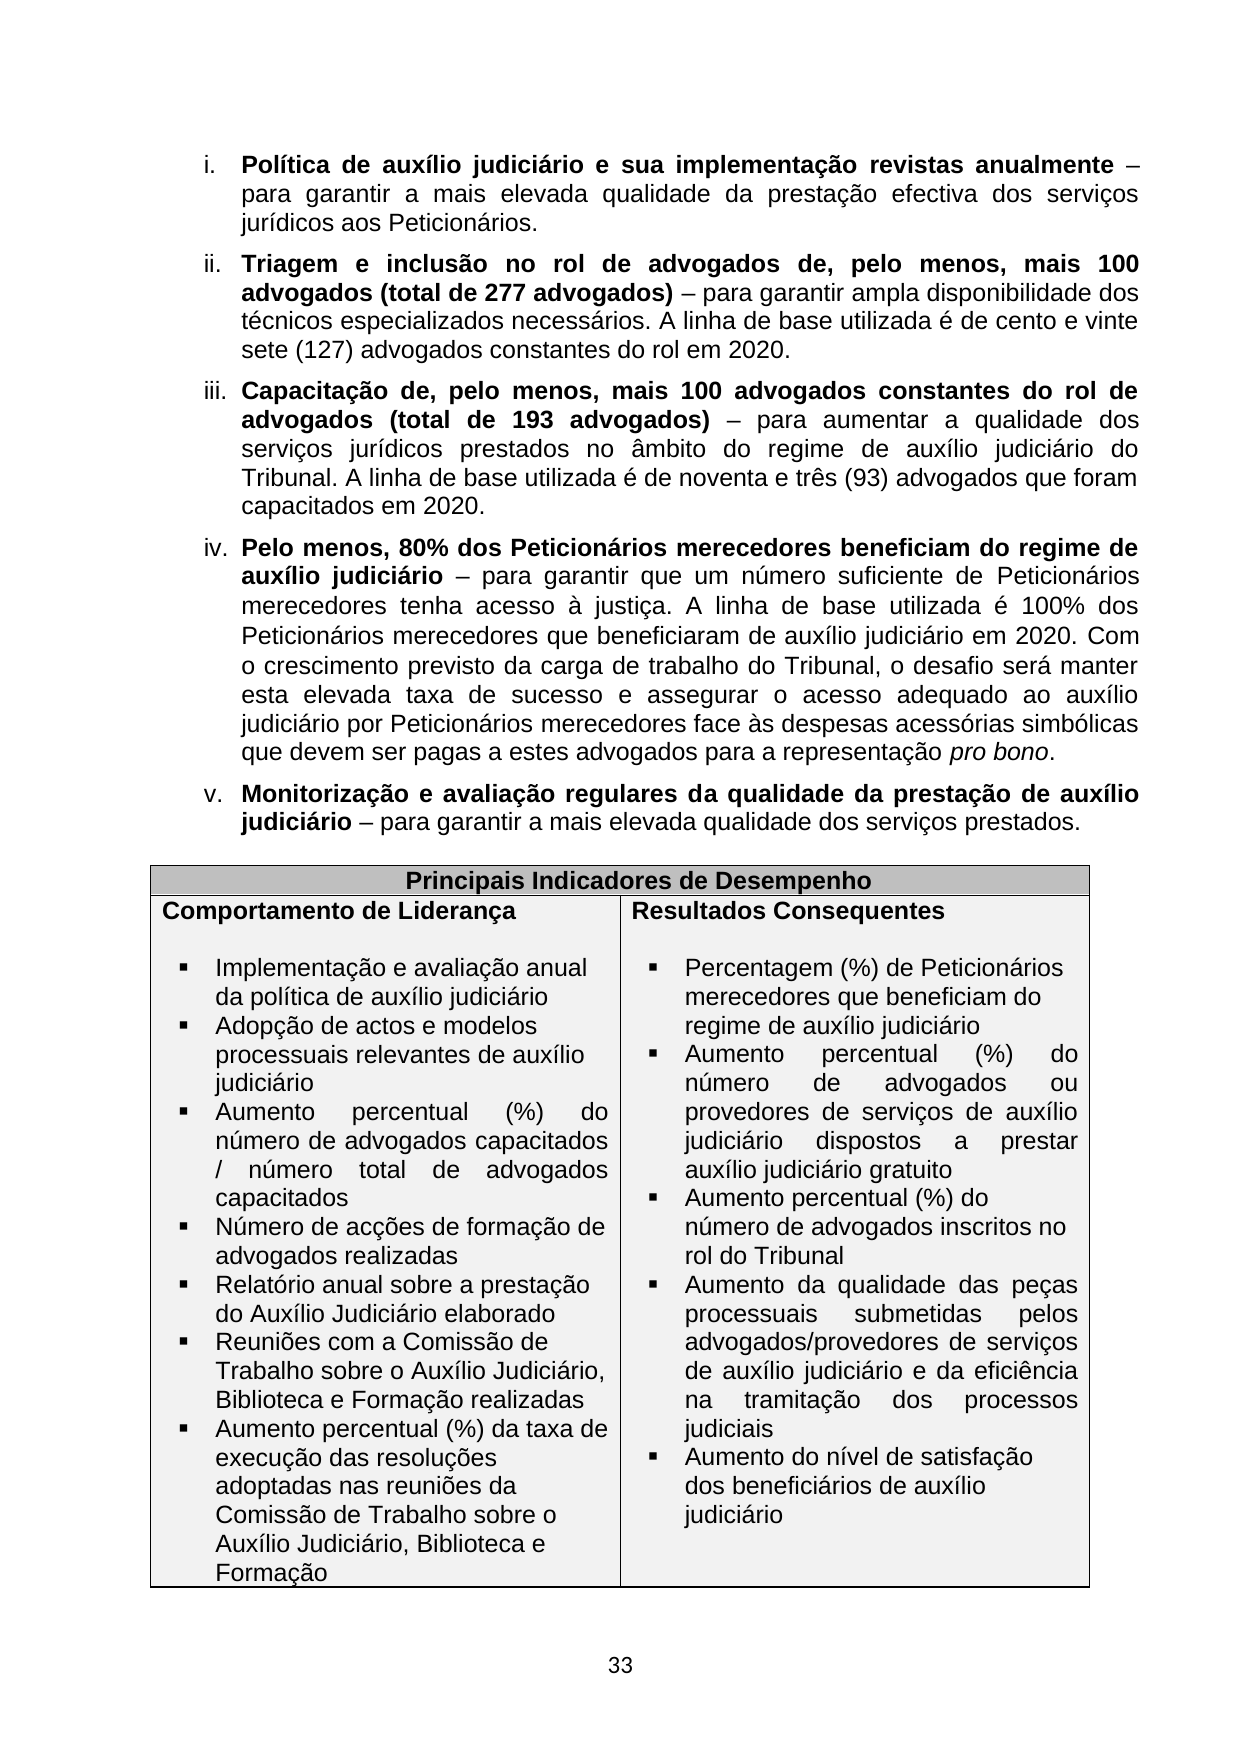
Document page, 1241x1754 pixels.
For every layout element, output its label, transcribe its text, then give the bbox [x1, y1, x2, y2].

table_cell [151, 896, 620, 1586]
list Pelo menos, 80% dos Peticionários merecedores beneficiam do regime de auxílio judiciário – para garantir que um número suficiente de Peticionários merecedores tenha acesso à justiça. A linha de base utilizada é 100% dos Peticionários merecedores que beneficiaram de auxílio judiciário em 2020. Com o crescimento previsto da carga de trabalho do Tribunal, o desafio será manter esta elevada taxa de sucesso e assegurar o acesso adequado ao auxílio judiciário por Peticionários merecedores face às despesas acessórias simbólicas que devem ser pagas a estes advogados para a representação pro bono. [203, 532, 1140, 766]
table_header Principais Indicadores de Desempenho [151, 866, 1089, 894]
list Capacitação de, pelo menos, mais 100 advogados constantes do rol de advogados (total de 193 advogados) – para aumentar a qualidade dos serviços jurídicos prestados no âmbito do regime de auxílio judiciário do Tribunal. A linha de base utilizada é de noventa e três (93) advogados que foram capacitados em 2020. [203, 376, 1140, 520]
list Política de auxílio judiciário e sua implementação revistas anualmente – para garantir a mais elevada qualidade da prestação efectiva dos serviços jurídicos aos Peticionários. [203, 150, 1140, 236]
list Triagem e inclusão no rol de advogados de, pelo menos, mais 100 advogados (total de 277 advogados) – para garantir ampla disponibilidade dos técnicos especializados necessários. A linha de base utilizada é de cento e vinte sete (127) advogados constantes do rol em 2020. [203, 249, 1140, 364]
list Monitorização e avaliação regulares da qualidade da prestação de auxílio judiciário – para garantir a mais elevada qualidade dos serviços prestados. [203, 778, 1140, 836]
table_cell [621, 896, 1089, 1586]
